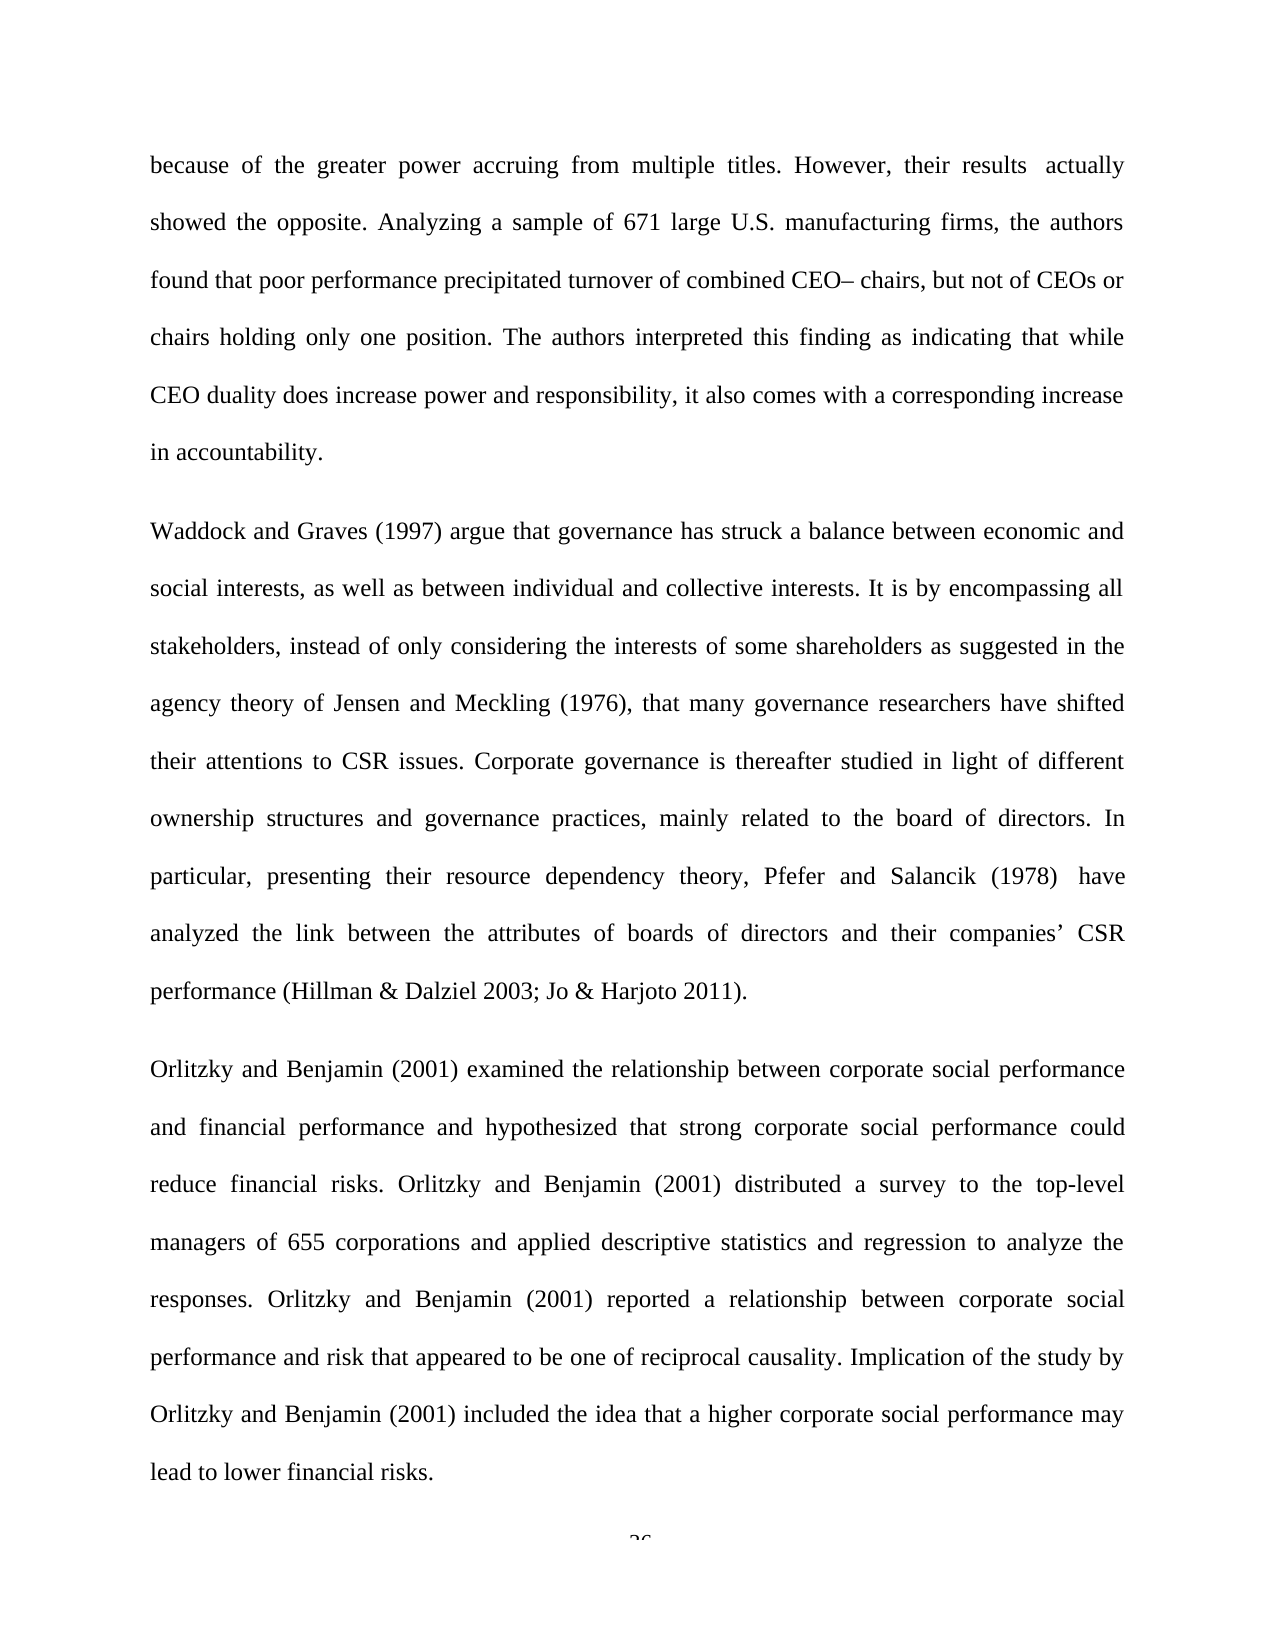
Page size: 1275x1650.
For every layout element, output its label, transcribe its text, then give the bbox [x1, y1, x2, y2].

text Orlitzky and Benjamin (2001) examined the relationship between corporate social performance and financial performance and hypothesized that strong corporate social performance could reduce financial risks. Orlitzky and Benjamin (2001) distributed a survey to the top-level managers of 655 corporations and applied descriptive statistics and regression to analyze the responses. Orlitzky and Benjamin (2001) reported a relationship between corporate social performance and risk that appeared to be one of reciprocal causality. Implication of the study by Orlitzky and Benjamin (2001) included the idea that a higher corporate social performance may lead to lower financial risks. [150, 1054, 1126, 1485]
text Waddock and Graves (1997) argue that governance has struck a balance between economic and social interests, as well as between individual and collective interests. It is by encompassing all stakeholders, instead of only considering the interests of some shareholders as suggested in the agency theory of Jensen and Meckling (1976), that many governance researchers have shifted their attentions to CSR issues. Corporate governance is thereafter studied in light of different ownership structures and governance practices, mainly related to the board of directors. In particular, presenting their resource dependency theory, Pfefer and Salancik (1978) have analyzed the link between the attributes of boards of directors and their companies’ CSR performance (Hillman & Dalziel 2003; Jo & Harjoto 2011). [150, 516, 1125, 1004]
text because of the greater power accruing from multiple titles. However, their results actually showed the opposite. Analyzing a sample of 671 large U.S. manufacturing firms, the authors found that poor performance precipitated turnover of combined CEO– chairs, but not of CEOs or chairs holding only one position. The authors interpreted this finding as indicating that while CEO duality does increase power and responsibility, it also comes with a corresponding increase in accountability. [150, 150, 1125, 466]
